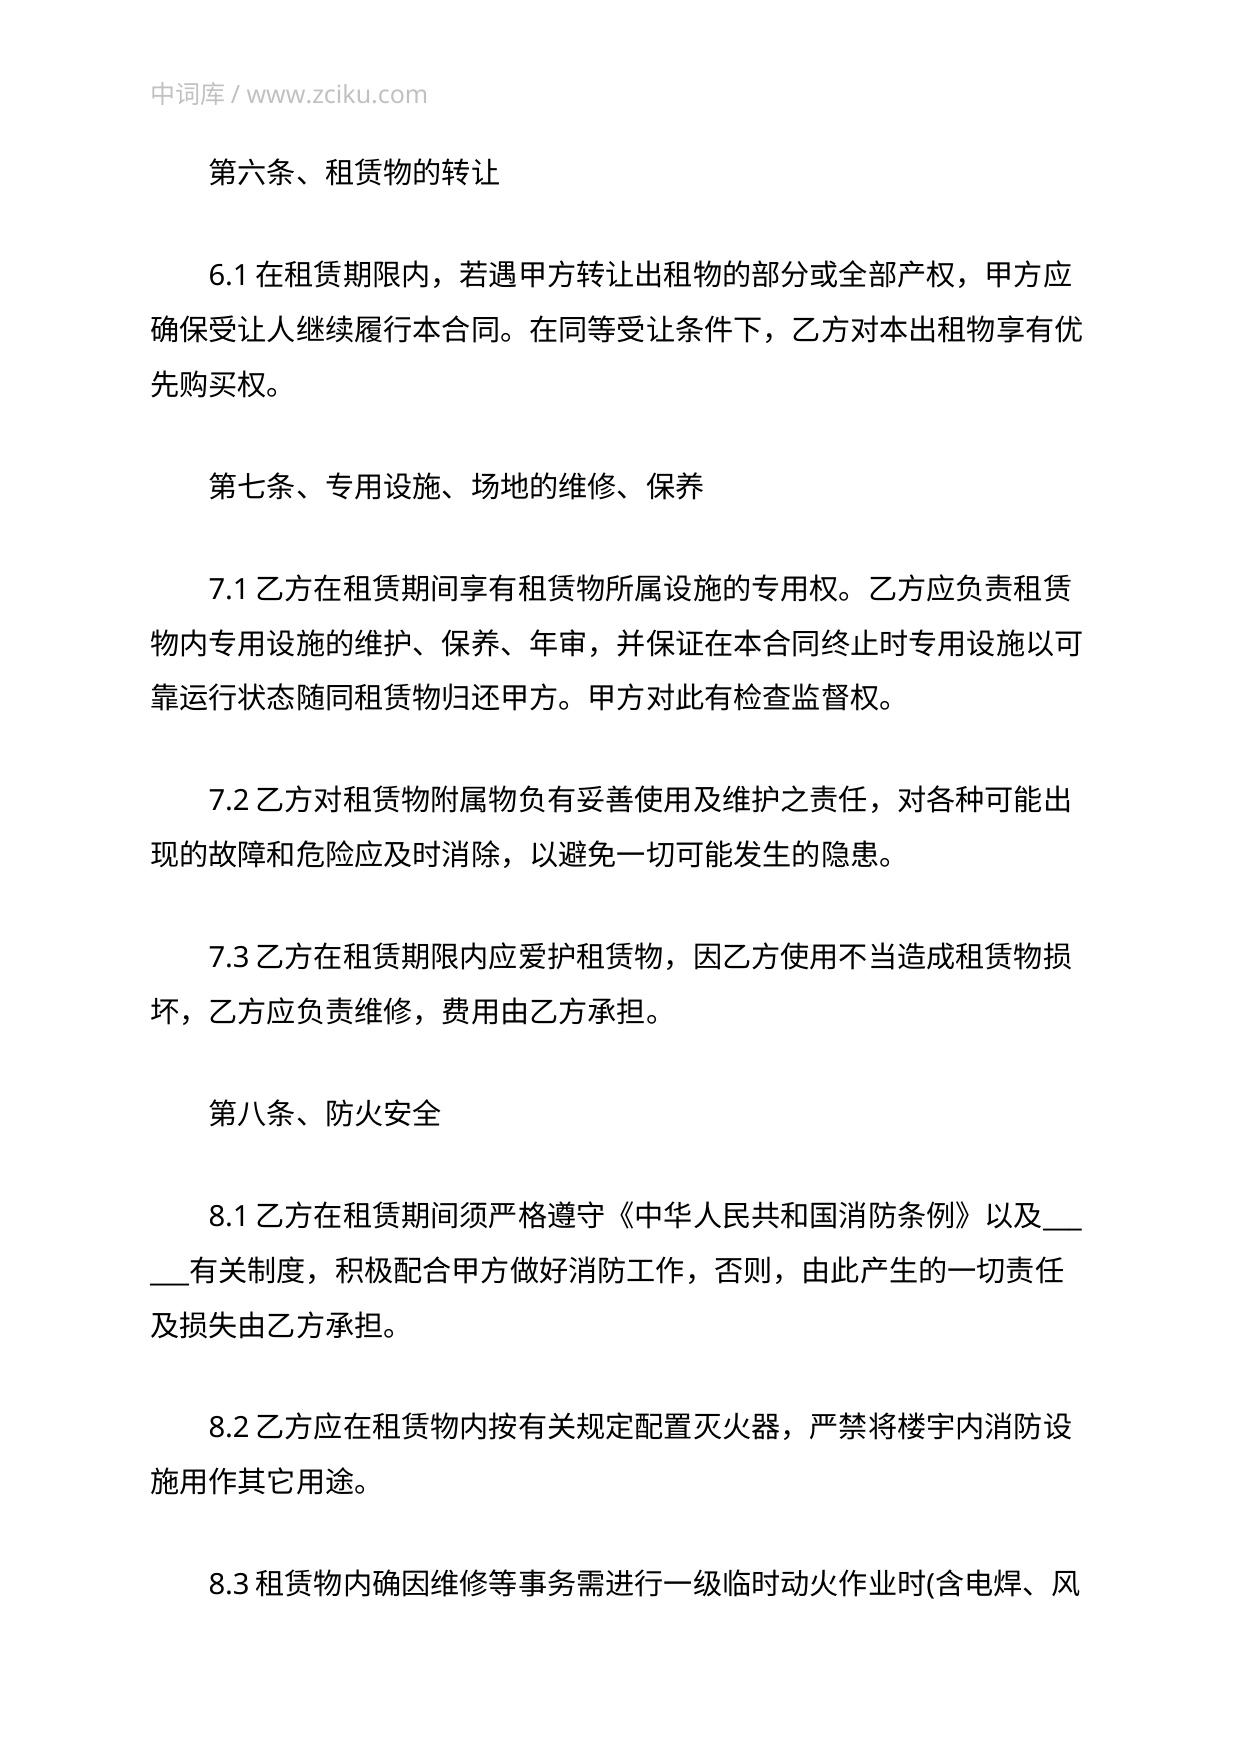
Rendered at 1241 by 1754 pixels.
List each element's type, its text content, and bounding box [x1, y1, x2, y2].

text 7.1乙方在租赁期间享有租赁物所属设施的专用权。乙方应负责租赁物内专用设施的维护、保养、年审，并保证在本合同终止时专用设施以可靠运行状态随同租赁物归还甲方。甲方对此有检查监督权。 [150, 565, 1090, 717]
text 8.2乙方应在租赁物内按有关规定配置灭火器，严禁将楼宇内消防设施用作其它用途。 [150, 1404, 1090, 1501]
text 第八条、防火安全 [150, 1090, 1090, 1133]
text 8.1乙方在租赁期间须严格遵守《中华人民共和国消防条例》以及______有关制度，积极配合甲方做好消防工作，否则，由此产生的一切责任及损失由乙方承担。 [150, 1192, 1090, 1344]
text 第六条、租赁物的转让 [150, 150, 1090, 192]
text 6.1在租赁期限内，若遇甲方转让出租物的部分或全部产权，甲方应确保受让人继续履行本合同。在同等受让条件下，乙方对本出租物享有优先购买权。 [150, 252, 1090, 404]
text 7.2乙方对租赁物附属物负有妥善使用及维护之责任，对各种可能出现的故障和危险应及时消除，以避免一切可能发生的隐患。 [150, 777, 1090, 874]
text 第七条、专用设施、场地的维修、保养 [150, 463, 1090, 506]
text 7.3乙方在租赁期限内应爱护租赁物，因乙方使用不当造成租赁物损坏，乙方应负责维修，费用由乙方承担。 [150, 934, 1090, 1031]
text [150, 1561, 1090, 1603]
